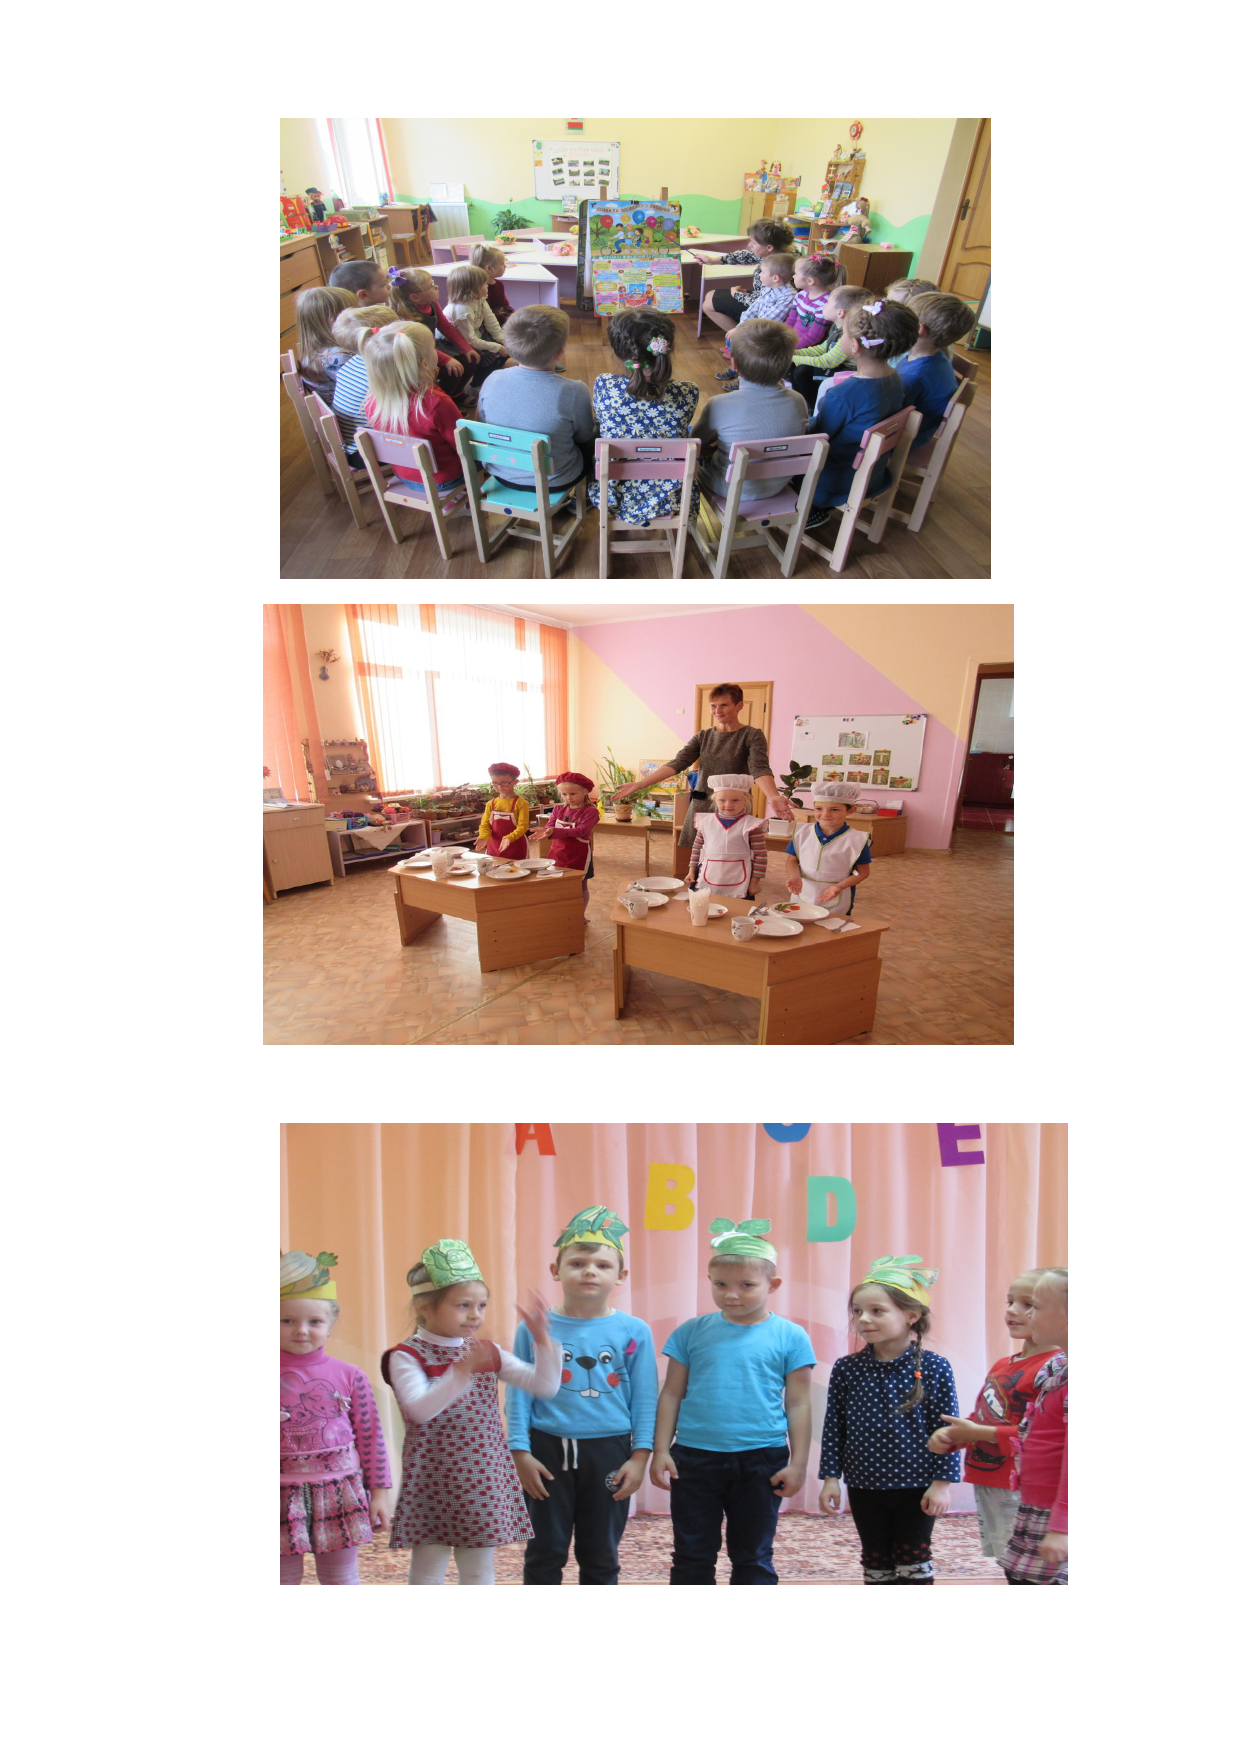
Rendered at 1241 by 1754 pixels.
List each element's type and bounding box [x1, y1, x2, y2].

picture [263, 604, 1014, 1045]
picture [280, 118, 991, 579]
picture [280, 1123, 1068, 1585]
